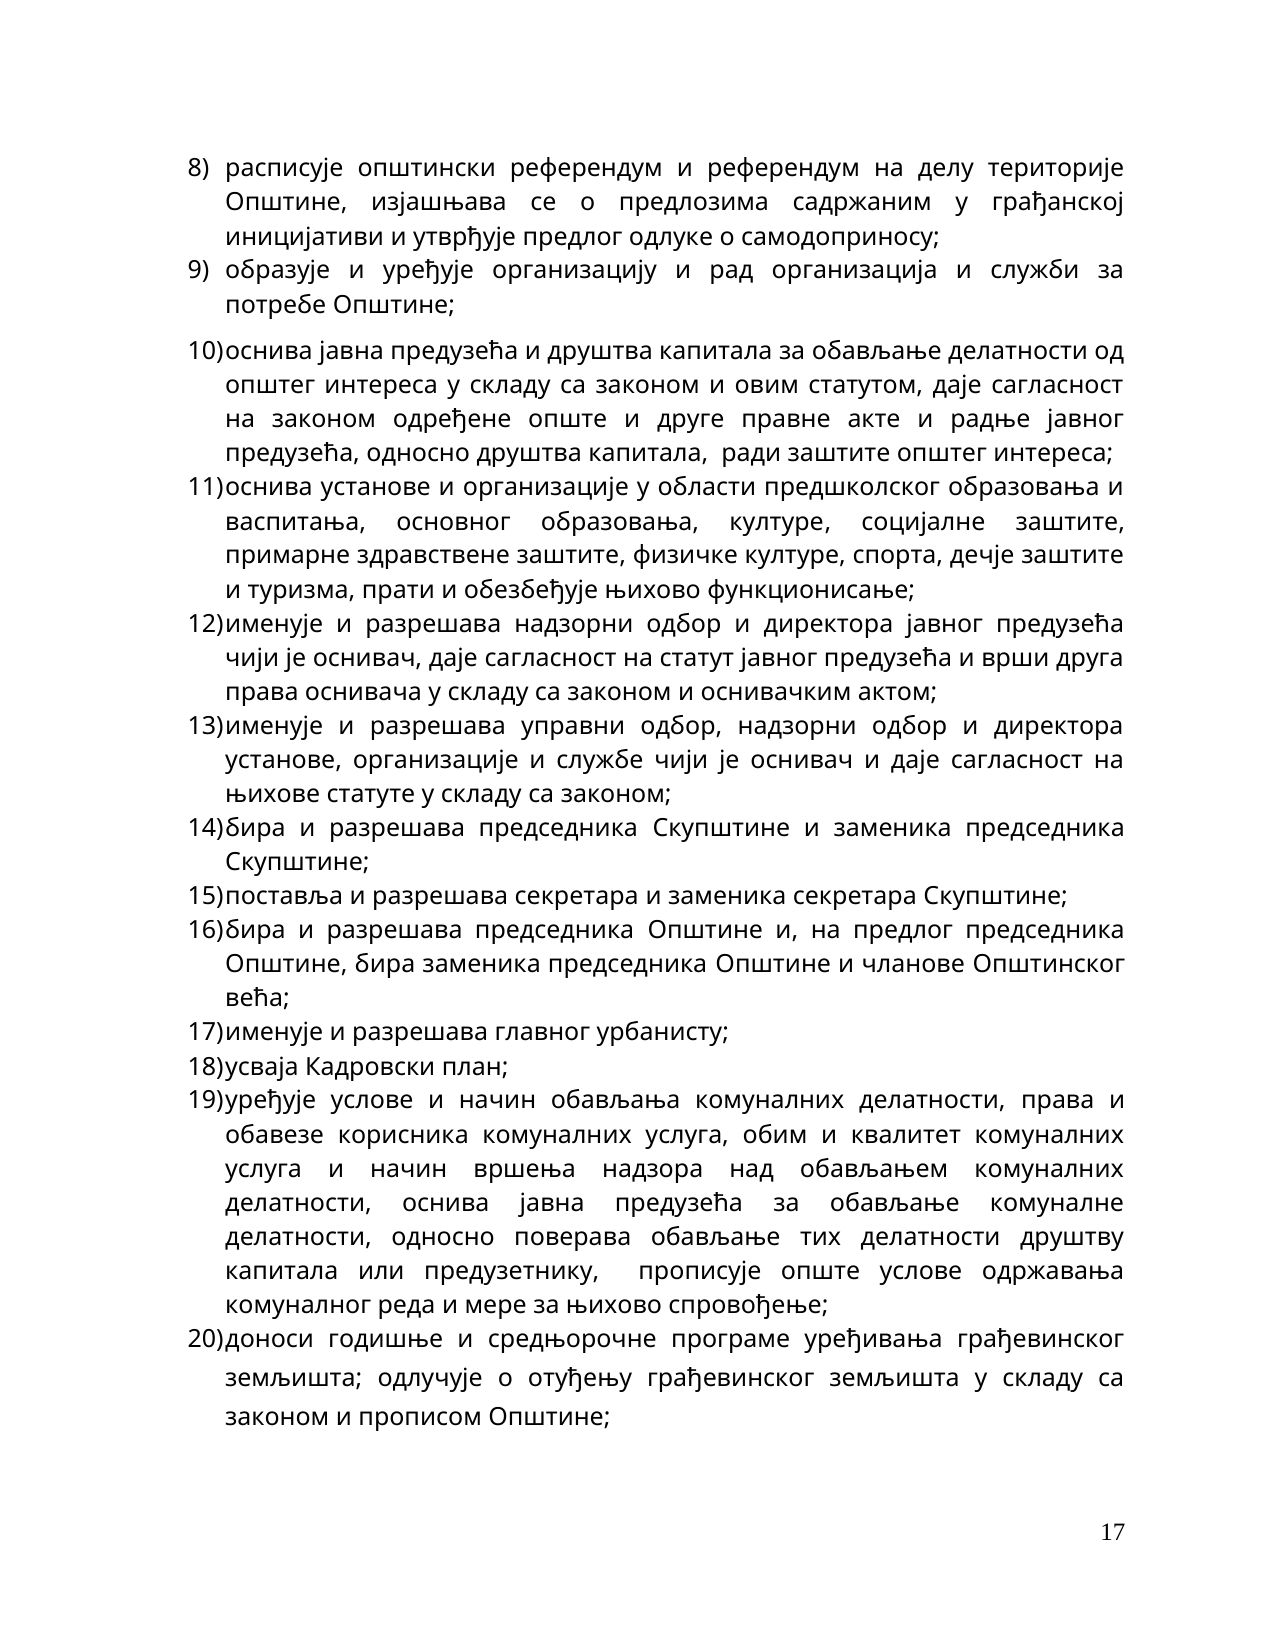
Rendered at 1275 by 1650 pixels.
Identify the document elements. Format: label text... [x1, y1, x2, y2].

list поставља и разрешава секретара и заменика секретара Скупштине; [187, 878, 1125, 912]
list именује и разрешава надзорни одбор и директора јавног предузећа чији је оснивач, даје сагласност на статут јавног предузећа и врши друга права оснивача у складу са законом и оснивачким актом; [187, 605, 1125, 707]
list бира и разрешава председника Скупштине и заменика председника Скупштине; [187, 810, 1125, 878]
list доноси годишње и средњорочне програме уређивања грађевинског земљишта; одлучује о отуђењу грађевинског земљишта у складу са законом и прописом Општине; [187, 1321, 1125, 1433]
list уређује услове и начин обављања комуналних делатности, права и обавезе корисника комуналних услуга, обим и квалитет комуналних услуга и начин вршења надзора над обављањем комуналних делатности, оснива јавна предузећа за обављање комуналне делатности, односно поверава обављање тих делатности друштву капитала или предузетнику, прописује опште услове одржавања комуналног реда и мере за њихово спровођење; [187, 1082, 1125, 1321]
list усваја Кадровски план; [187, 1048, 1125, 1082]
list расписује општински референдум и референдум на делу територије Општине, изјашњава се о предлозима садржаним у грађанској иницијативи и утврђује предлог одлуке о самодоприносу; [187, 150, 1125, 252]
list именује и разрешава управни одбор, надзорни одбор и директора установе, организације и службе чији је оснивач и даје сагласност на њихове статуте у складу са законом; [187, 707, 1125, 810]
list оснива установе и организације у области предшколског образовања и васпитања, основног образовања, културе, социјалне заштите, примарне здравствене заштите, физичке културе, спорта, дечје заштите и туризма, прати и обезбеђује њихово функционисање; [187, 469, 1125, 605]
list образује и уређује организацију и рад организација и служби за потребе Општине; [187, 252, 1125, 320]
list именује и разрешава главног урбанисту; [187, 1014, 1125, 1048]
list оснива јавна предузећа и друштва капитала за обављање делатности од општег интереса у складу са законом и овим статутом, даје сагласност на законом одређене опште и друге правне акте и радње јавног предузећа, односно друштва капитала, ради заштите општег интереса; [187, 333, 1125, 469]
list бира и разрешава председника Општине и, на предлог председника Општине, бира заменика председника Општине и чланове Општинског већа; [187, 912, 1125, 1014]
